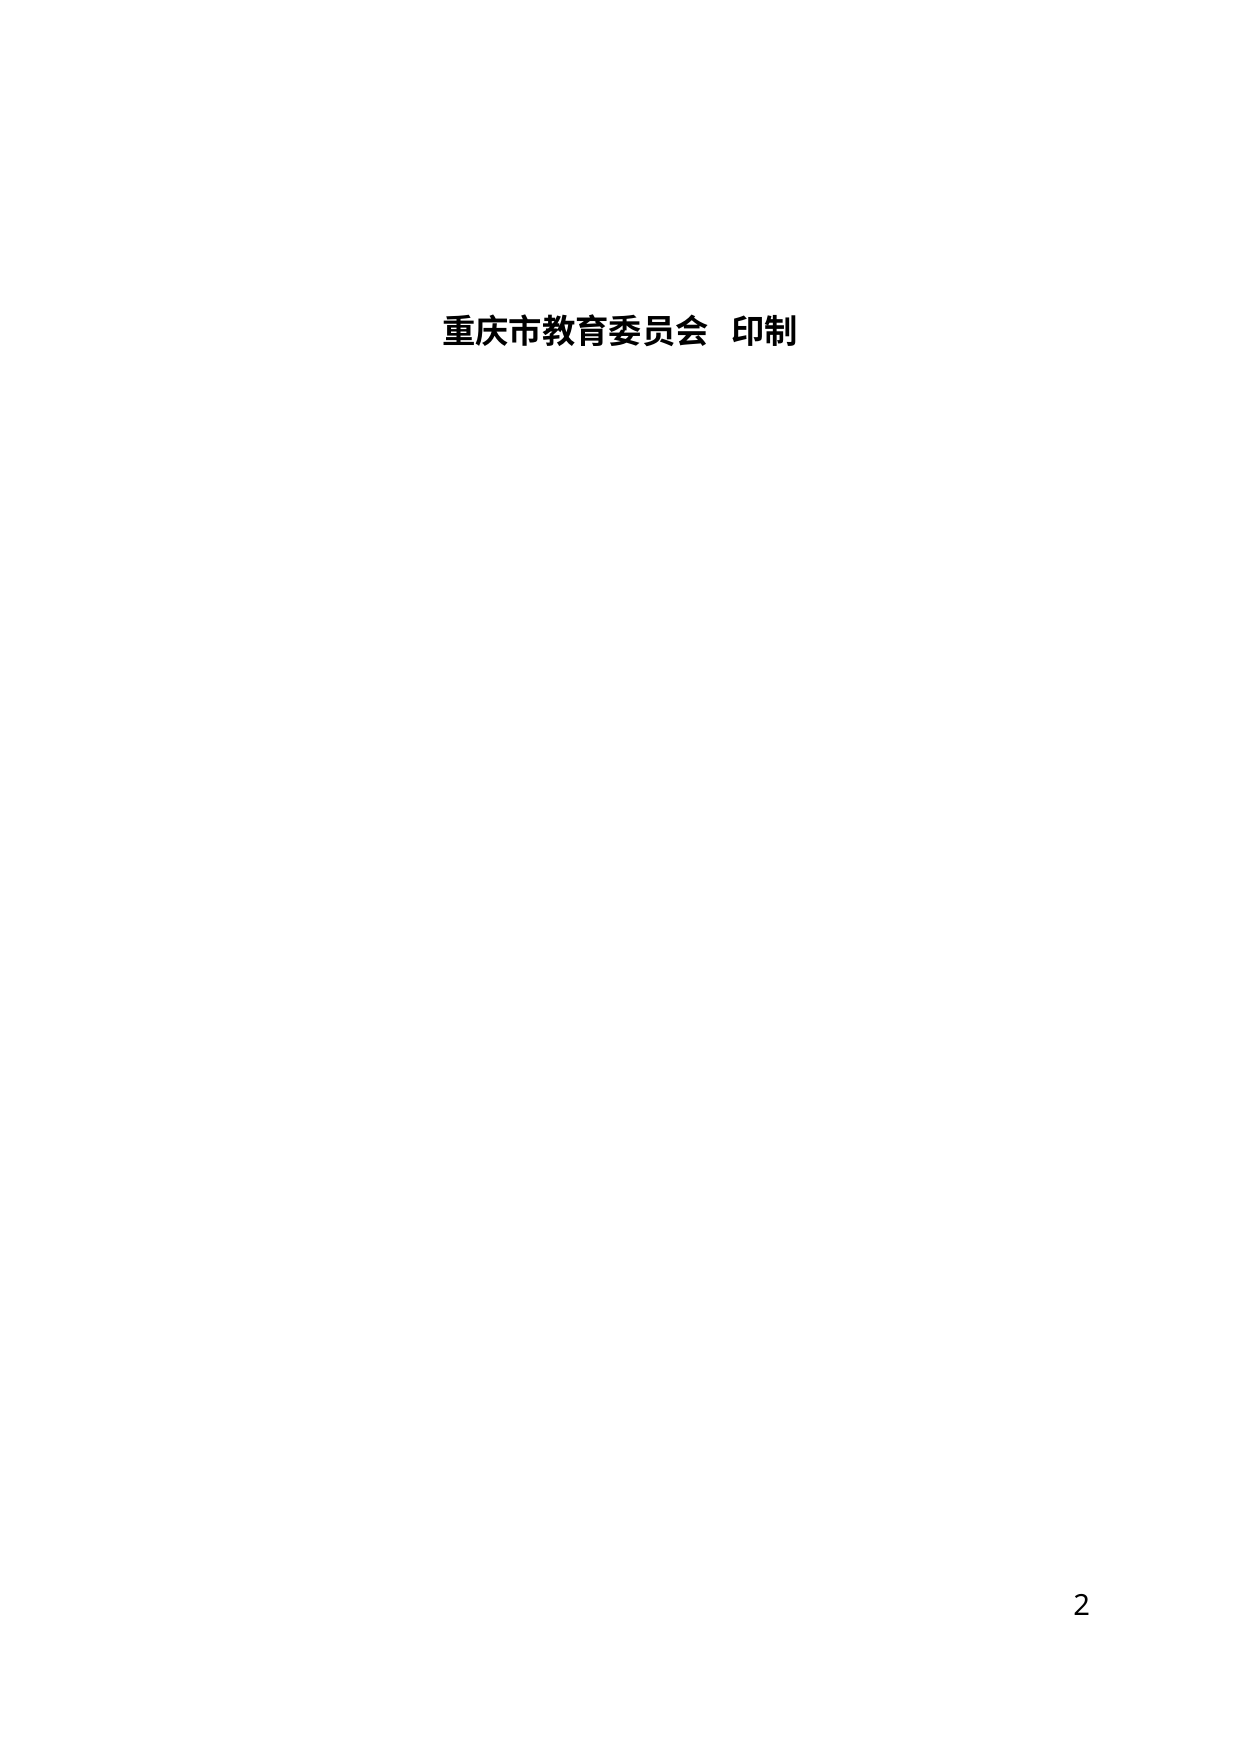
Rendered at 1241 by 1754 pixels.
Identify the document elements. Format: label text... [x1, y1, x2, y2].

text 重庆市教育委员会 印制 [151, 298, 1089, 361]
